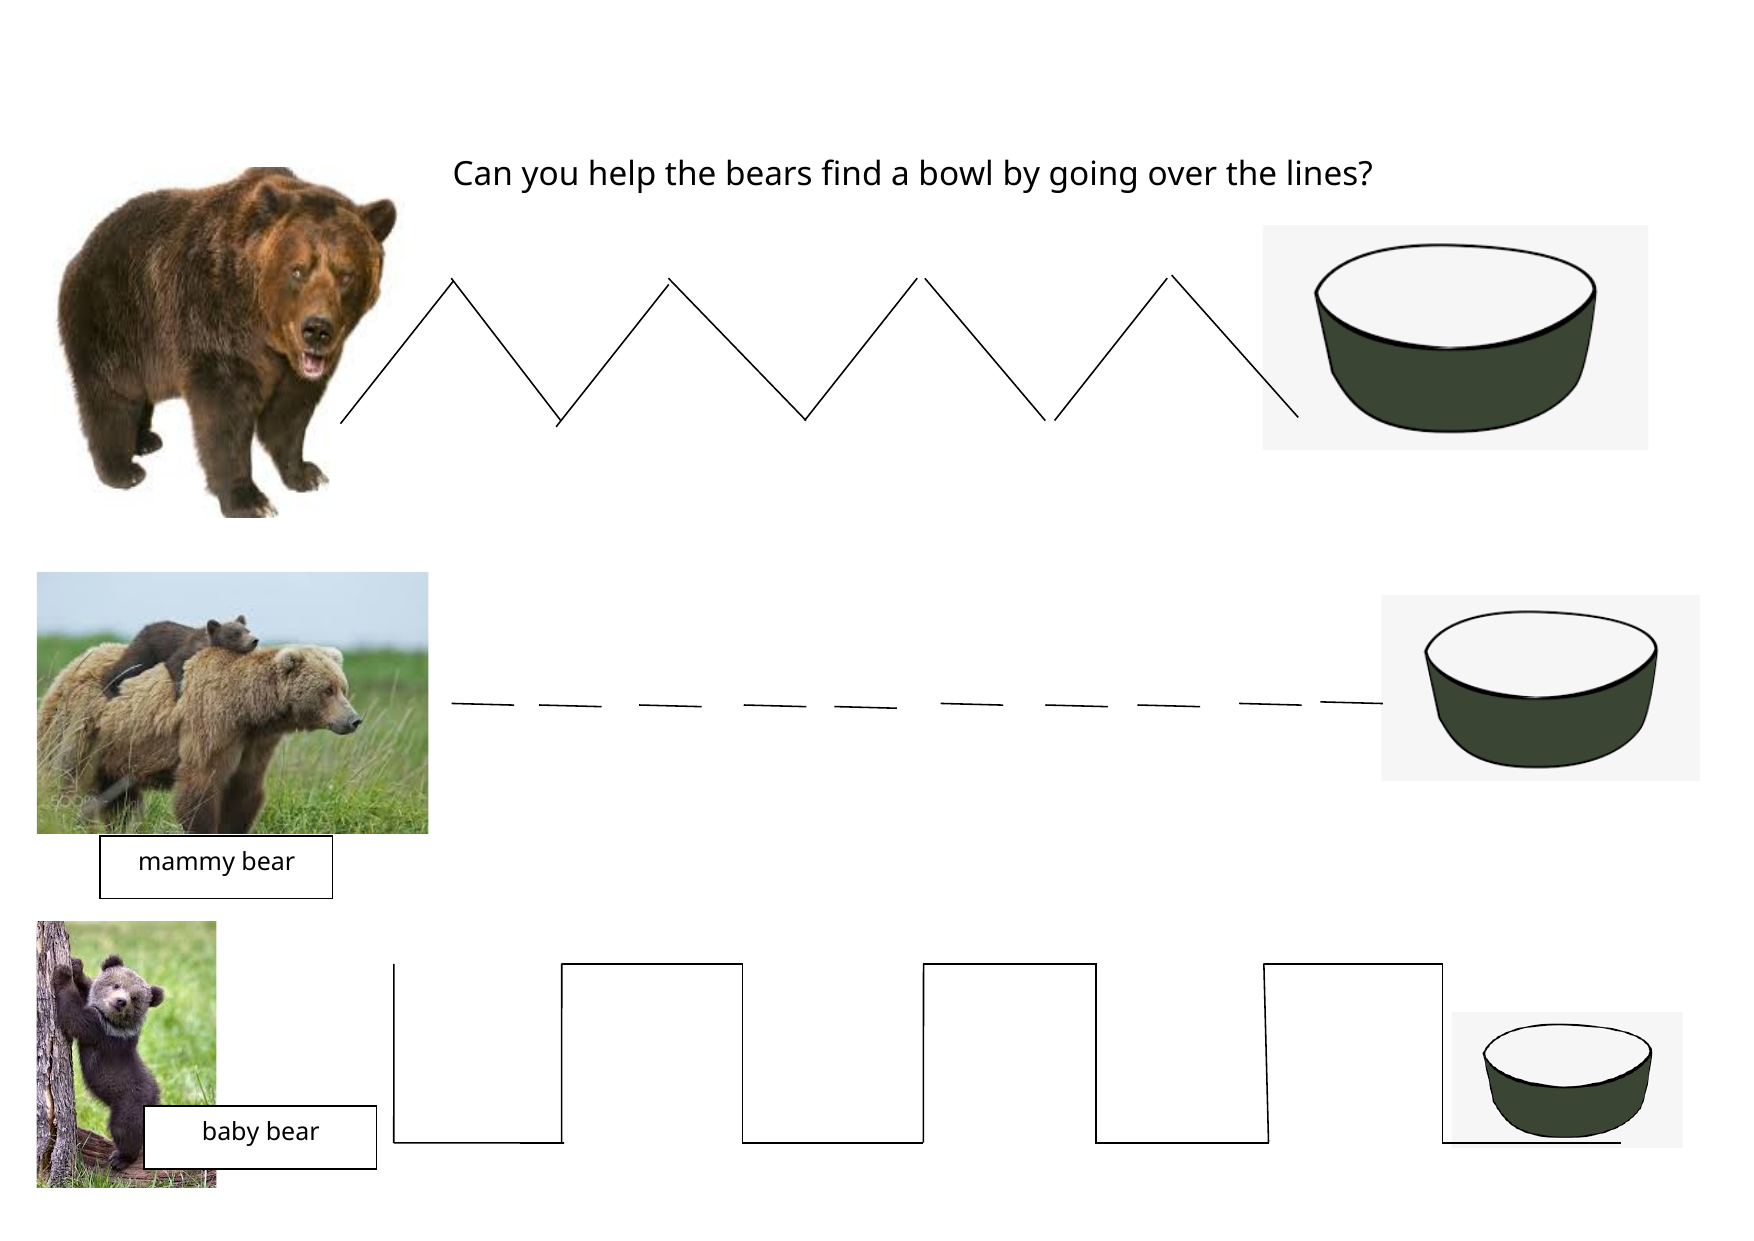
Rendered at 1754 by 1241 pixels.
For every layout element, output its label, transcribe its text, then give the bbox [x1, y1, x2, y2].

text Can you help the bears find a bowl by going over the lines? [150, 150, 1604, 195]
picture [3, 167, 434, 518]
picture [1451, 1012, 1683, 1148]
picture [36, 572, 429, 834]
picture [1262, 225, 1649, 450]
picture [36, 921, 217, 1188]
picture [1381, 595, 1701, 781]
